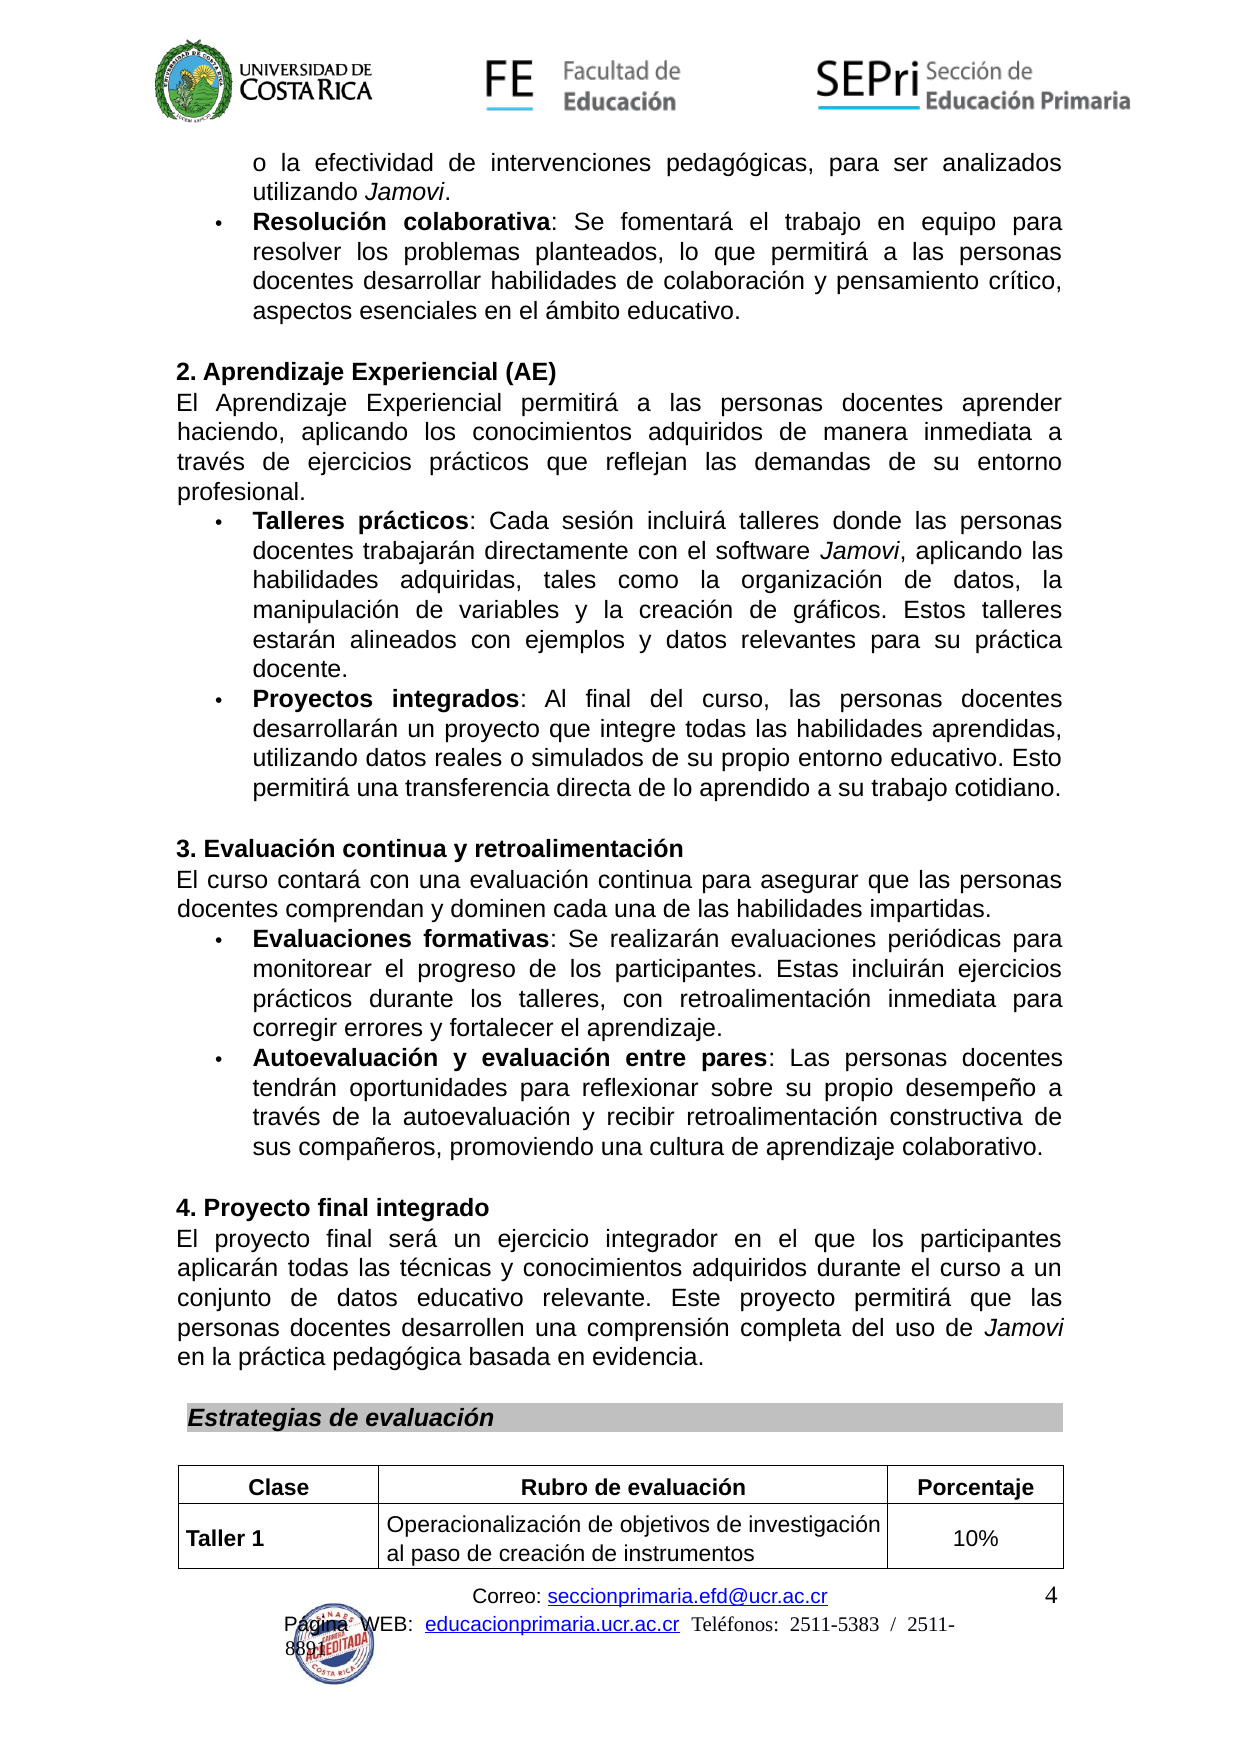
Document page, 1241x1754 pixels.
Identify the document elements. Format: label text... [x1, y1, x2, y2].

picture [155, 39, 373, 123]
list Proyectos integrados: Al final del curso, las personas docentes desarrollarán un proyecto que integre todas las habilidades aprendidas, utilizando datos reales o simulados de su propio entorno educativo. Esto permitirá una transferencia directa de lo aprendido a su trabajo cotidiano. [215, 684, 1063, 802]
subtitle 3. Evaluación continua y retroalimentación [176, 834, 1063, 863]
table_cell 10% [888, 1504, 1063, 1568]
text El Aprendizaje Experiencial permitirá a las personas docentes aprender haciendo, aplicando los conocimientos adquiridos de manera inmediata a través de ejercicios prácticos que reflejan las demandas de su entorno profesional. [176, 388, 1063, 505]
picture [452, 43, 748, 128]
list Resolución colaborativa: Se fomentará el trabajo en equipo para resolver los problemas planteados, lo que permitirá a las personas docentes desarrollar habilidades de colaboración y pensamiento crítico, aspectos esenciales en el ámbito educativo. [215, 207, 1063, 324]
table_header Rubro de evaluación [379, 1466, 887, 1502]
text El curso contará con una evaluación continua para asegurar que las personas docentes comprendan y dominen cada una de las habilidades impartidas. [176, 865, 1063, 923]
table_cell Taller 1 [179, 1504, 378, 1568]
picture [813, 44, 1134, 126]
list Autoevaluación y evaluación entre pares: Las personas docentes tendrán oportunidades para reflexionar sobre su propio desempeño a través de la autoevaluación y recibir retroalimentación constructiva de sus compañeros, promoviendo una cultura de aprendizaje colaborativo. [215, 1043, 1063, 1161]
list Evaluaciones formativas: Se realizarán evaluaciones periódicas para monitorear el progreso de los participantes. Estas incluirán ejercicios prácticos durante los talleres, con retroalimentación inmediata para corregir errores y fortalecer el aprendizaje. [215, 924, 1063, 1042]
table_header Porcentaje [888, 1466, 1063, 1502]
subtitle Estrategias de evaluación [187, 1403, 1063, 1432]
subtitle 2. Aprendizaje Experiencial (AE) [176, 357, 1063, 385]
list Talleres prácticos: Cada sesión incluirá talleres donde las personas docentes trabajarán directamente con el software Jamovi, aplicando las habilidades adquiridas, tales como la organización de datos, la manipulación de variables y la creación de gráficos. Estos talleres estarán alineados con ejemplos y datos relevantes para su práctica docente. [215, 506, 1063, 683]
picture [283, 1601, 386, 1691]
table_cell Operacionalización de objetivos de investigación al paso de creación de instrumentos [379, 1504, 887, 1568]
text El proyecto final será un ejercicio integrador en el que los participantes aplicarán todas las técnicas y conocimientos adquiridos durante el curso a un conjunto de datos educativo relevante. Este proyecto permitirá que las personas docentes desarrollen una comprensión completa del uso de Jamovi en la práctica pedagógica basada en evidencia. [176, 1224, 1063, 1371]
subtitle 4. Proyecto final integrado [176, 1193, 1063, 1221]
table_header Clase [179, 1466, 378, 1502]
